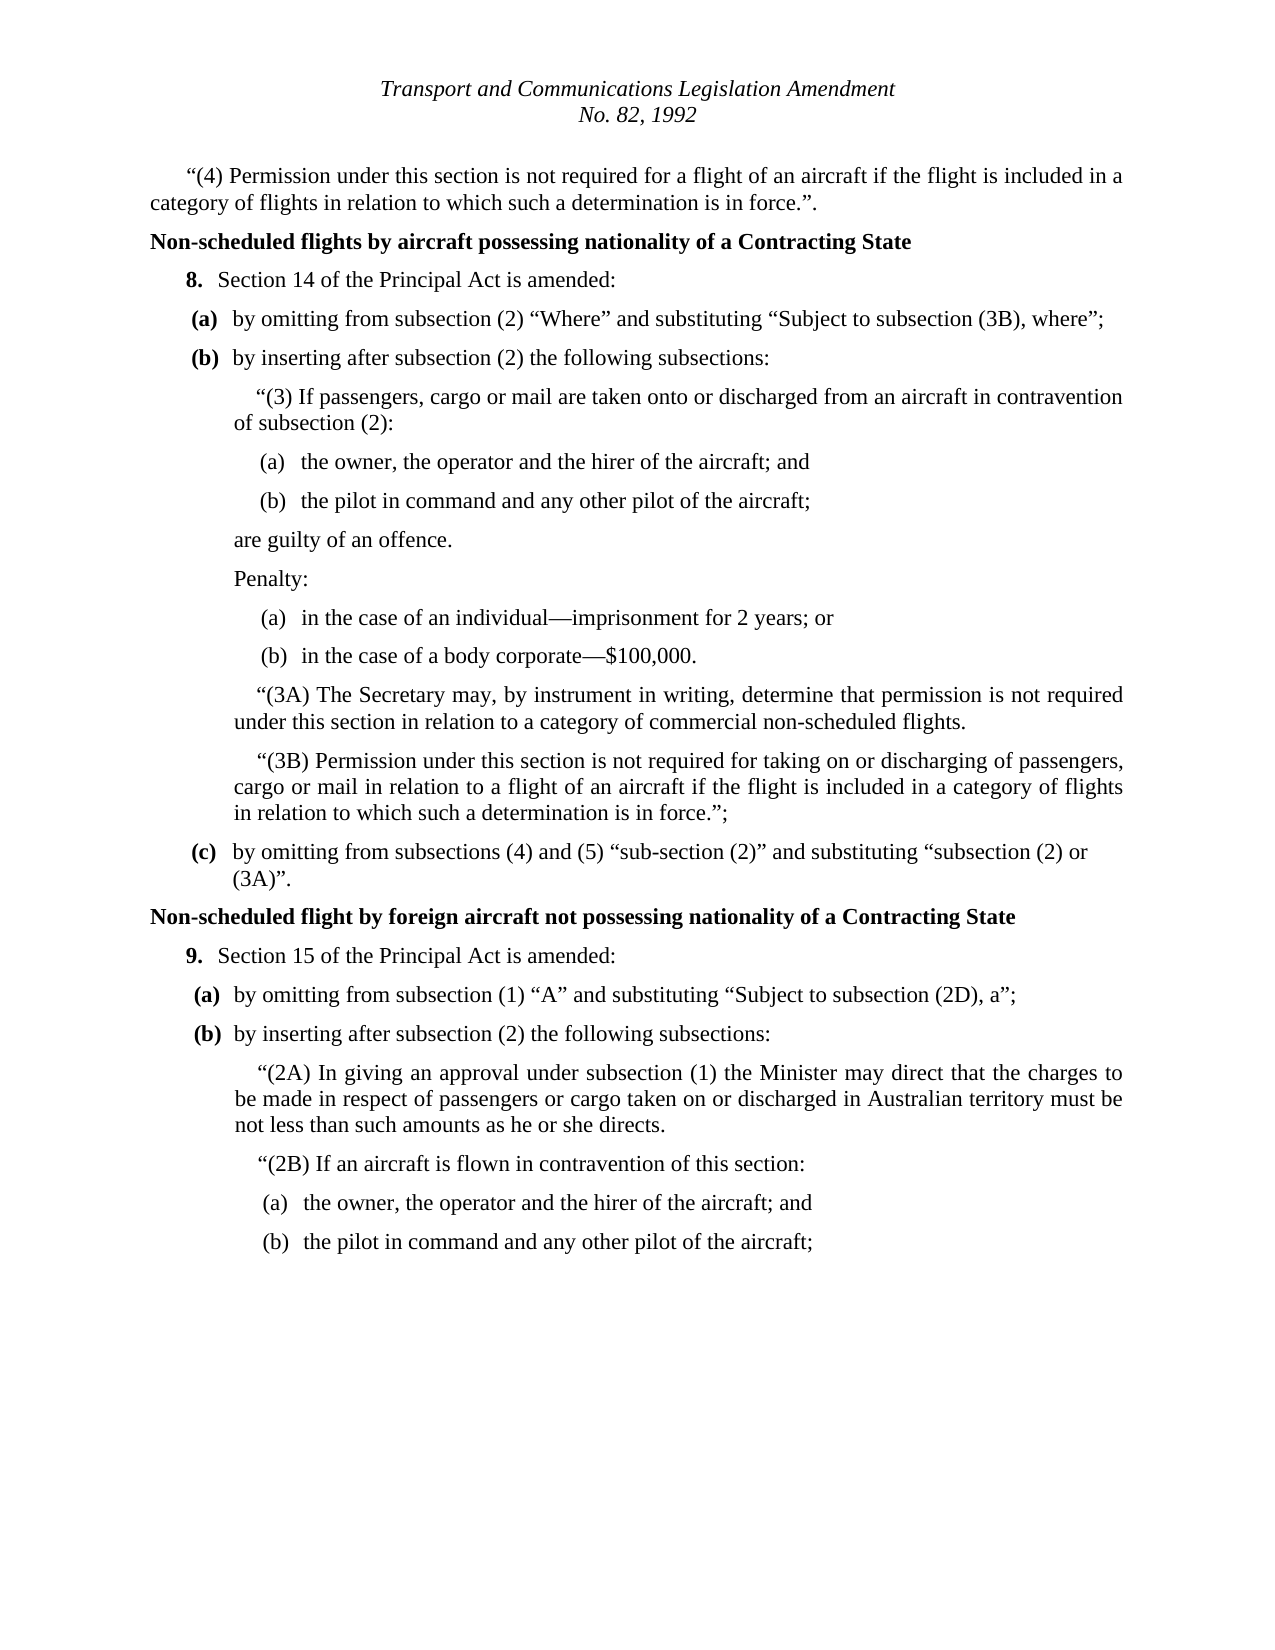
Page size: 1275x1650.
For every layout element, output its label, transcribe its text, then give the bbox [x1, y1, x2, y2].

list the pilot in command and any other pilot of the aircraft; [262, 1228, 1125, 1254]
list by omitting from subsection (2) “Where” and substituting “Subject to subsection (3B), where”; [191, 305, 1125, 332]
list by inserting after subsection (2) the following subsections: [193, 1020, 1125, 1046]
text Penalty: [233, 565, 1125, 591]
list in the case of an individual—imprisonment for 2 years; or [261, 604, 1125, 630]
text “(4) Permission under this section is not required for a flight of an aircraft if the flight is included in a category of flights in relation to which such a determination is in force.”. [150, 162, 1125, 215]
text 9. Section 15 of the Principal Act is amended: [186, 942, 1125, 969]
list the owner, the operator and the hirer of the aircraft; and [259, 448, 1125, 475]
text “(2B) If an aircraft is flown in contravention of this section: [257, 1150, 1125, 1177]
text “(3) If passengers, cargo or mail are taken onto or discharged from an aircraft in contravention of subsection (2): [233, 383, 1125, 436]
text are guilty of an offence. [233, 526, 1125, 552]
text “(2A) In giving an approval under subsection (1) the Minister may direct that the charges to be made in respect of passengers or cargo taken on or discharged in Australian territory must be not less than such amounts as he or she directs. [234, 1059, 1125, 1138]
text “(3B) Permission under this section is not required for taking on or discharging of passengers, cargo or mail in relation to a flight of an aircraft if the flight is included in a category of flights in relation to which such a determination is in force.”; [233, 747, 1125, 826]
list by omitting from subsection (1) “A” and substituting “Subject to subsection (2D), a”; [193, 981, 1125, 1007]
list by inserting after subsection (2) the following subsections: [191, 344, 1125, 371]
text Non-scheduled flights by aircraft possessing nationality of a Contracting State [150, 228, 1125, 254]
list in the case of a body corporate—$100,000. [261, 643, 1125, 669]
text “(3A) The Secretary may, by instrument in writing, determine that permission is not required under this section in relation to a category of commercial non-scheduled flights. [234, 681, 1125, 734]
text Non-scheduled flight by foreign aircraft not possessing nationality of a Contracting State [150, 903, 1125, 930]
text 8. Section 14 of the Principal Act is amended: [186, 267, 1125, 293]
list the pilot in command and any other pilot of the aircraft; [259, 487, 1125, 513]
list the owner, the operator and the hirer of the aircraft; and [262, 1189, 1125, 1216]
text (c) by omitting from subsections (4) and (5) “sub-section (2)” and substituting “subsection (2) or (3A)”. [191, 838, 1125, 891]
